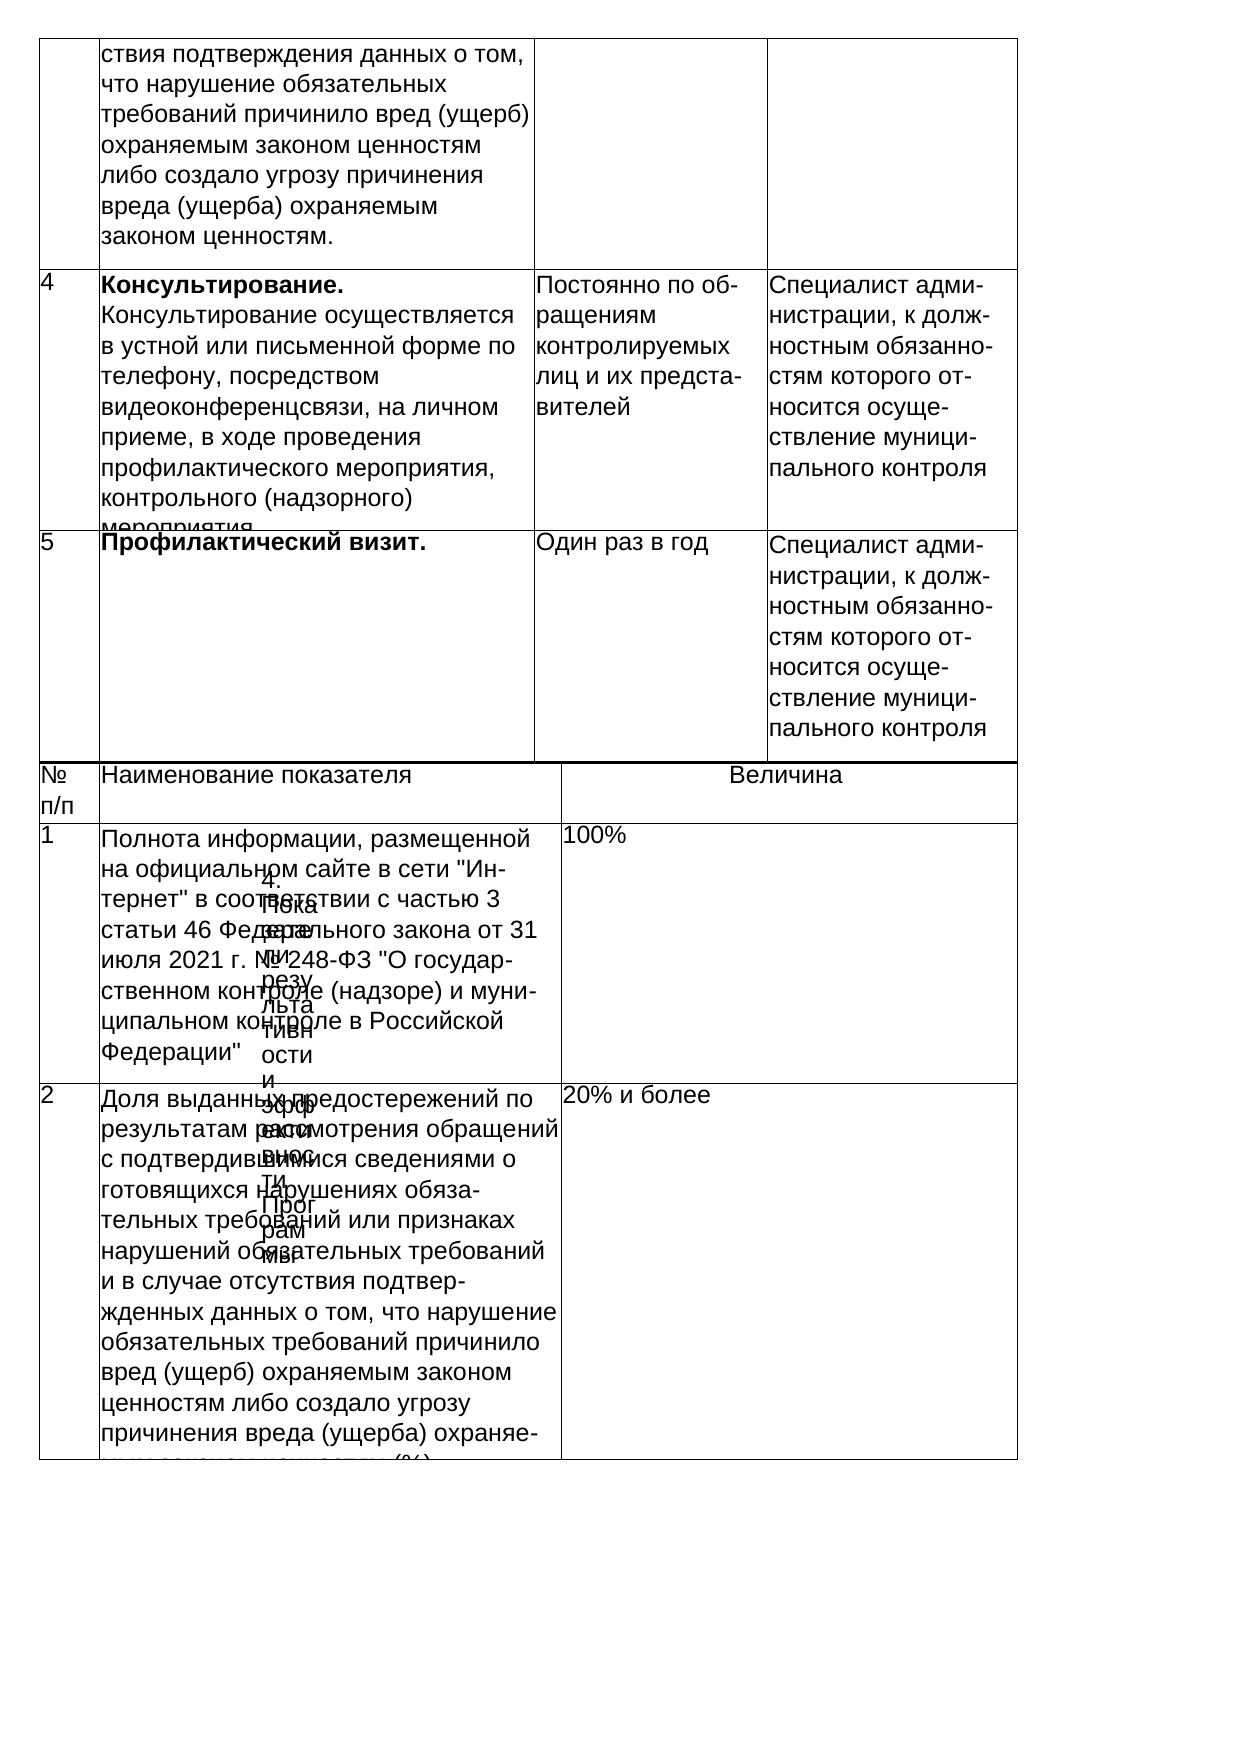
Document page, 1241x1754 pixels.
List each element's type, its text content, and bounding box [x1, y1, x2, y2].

table_cell Специалист администрации, к должностным обязанностям которого относится осуществление муниципального контроля [768, 531, 1017, 761]
table_header Наименование показателя [100, 764, 561, 822]
table_cell 20% и более [562, 1084, 1017, 1458]
text 4. Показатели результативности и эффективности Программы [261, 869, 319, 1269]
table_cell 2 [40, 1084, 99, 1458]
table_header Величина [562, 764, 1017, 822]
table_cell 4 [40, 270, 99, 529]
table_cell Полнота информации, размещенной на официальном сайте в сети "Интернет" в соответствии с частью 3 статьи 46 Федерального закона от 31 июля 2021 г. № 248-ФЗ "О государственном контроле (надзоре) и муниципальном контроле в Российской Федерации" [100, 824, 561, 1082]
table_header [535, 39, 767, 269]
table_cell 5 [40, 531, 99, 761]
table_header № п/п [40, 764, 99, 822]
table_cell Профилактический визит. [100, 531, 534, 761]
table_cell Один раз в год [535, 531, 767, 761]
table_header ствия подтверждения данных о том, что нарушение обязательных требований причинило вред (ущерб) охраняемым законом ценностям либо создало угрозу причинения вреда (ущерба) охраняемым законом ценностям. [100, 39, 534, 269]
table_header [768, 39, 1017, 269]
table_header [40, 39, 99, 269]
table_cell 1 [40, 824, 99, 1082]
table_cell Доля выданных предостережений по результатам рассмотрения обращений с подтвердившимися сведениями о готовящихся нарушениях обязательных требований или признаках нарушений обязательных требований и в случае отсутствия подтвержденных данных о том, что нарушение обязательных требований причинило вред (ущерб) охраняемым законом ценностям либо создало угрозу причинения вреда (ущерба) охраняемым законом ценностям (%) [100, 1084, 561, 1458]
table_cell Постоянно по обращениям контролируемых лиц и их представителей [535, 270, 767, 529]
table_cell 100% [562, 824, 1017, 1082]
table_cell Специалист администрации, к должностным обязанностям которого относится осуществление муниципального контроля [768, 270, 1017, 529]
table_cell Консультирование. Консультирование осуществляется в устной или письменной форме по телефону, посредством видеоконференцсвязи, на личном приеме, в ходе проведения профилактического мероприятия, контрольного (надзорного) мероприятия. [100, 270, 534, 529]
